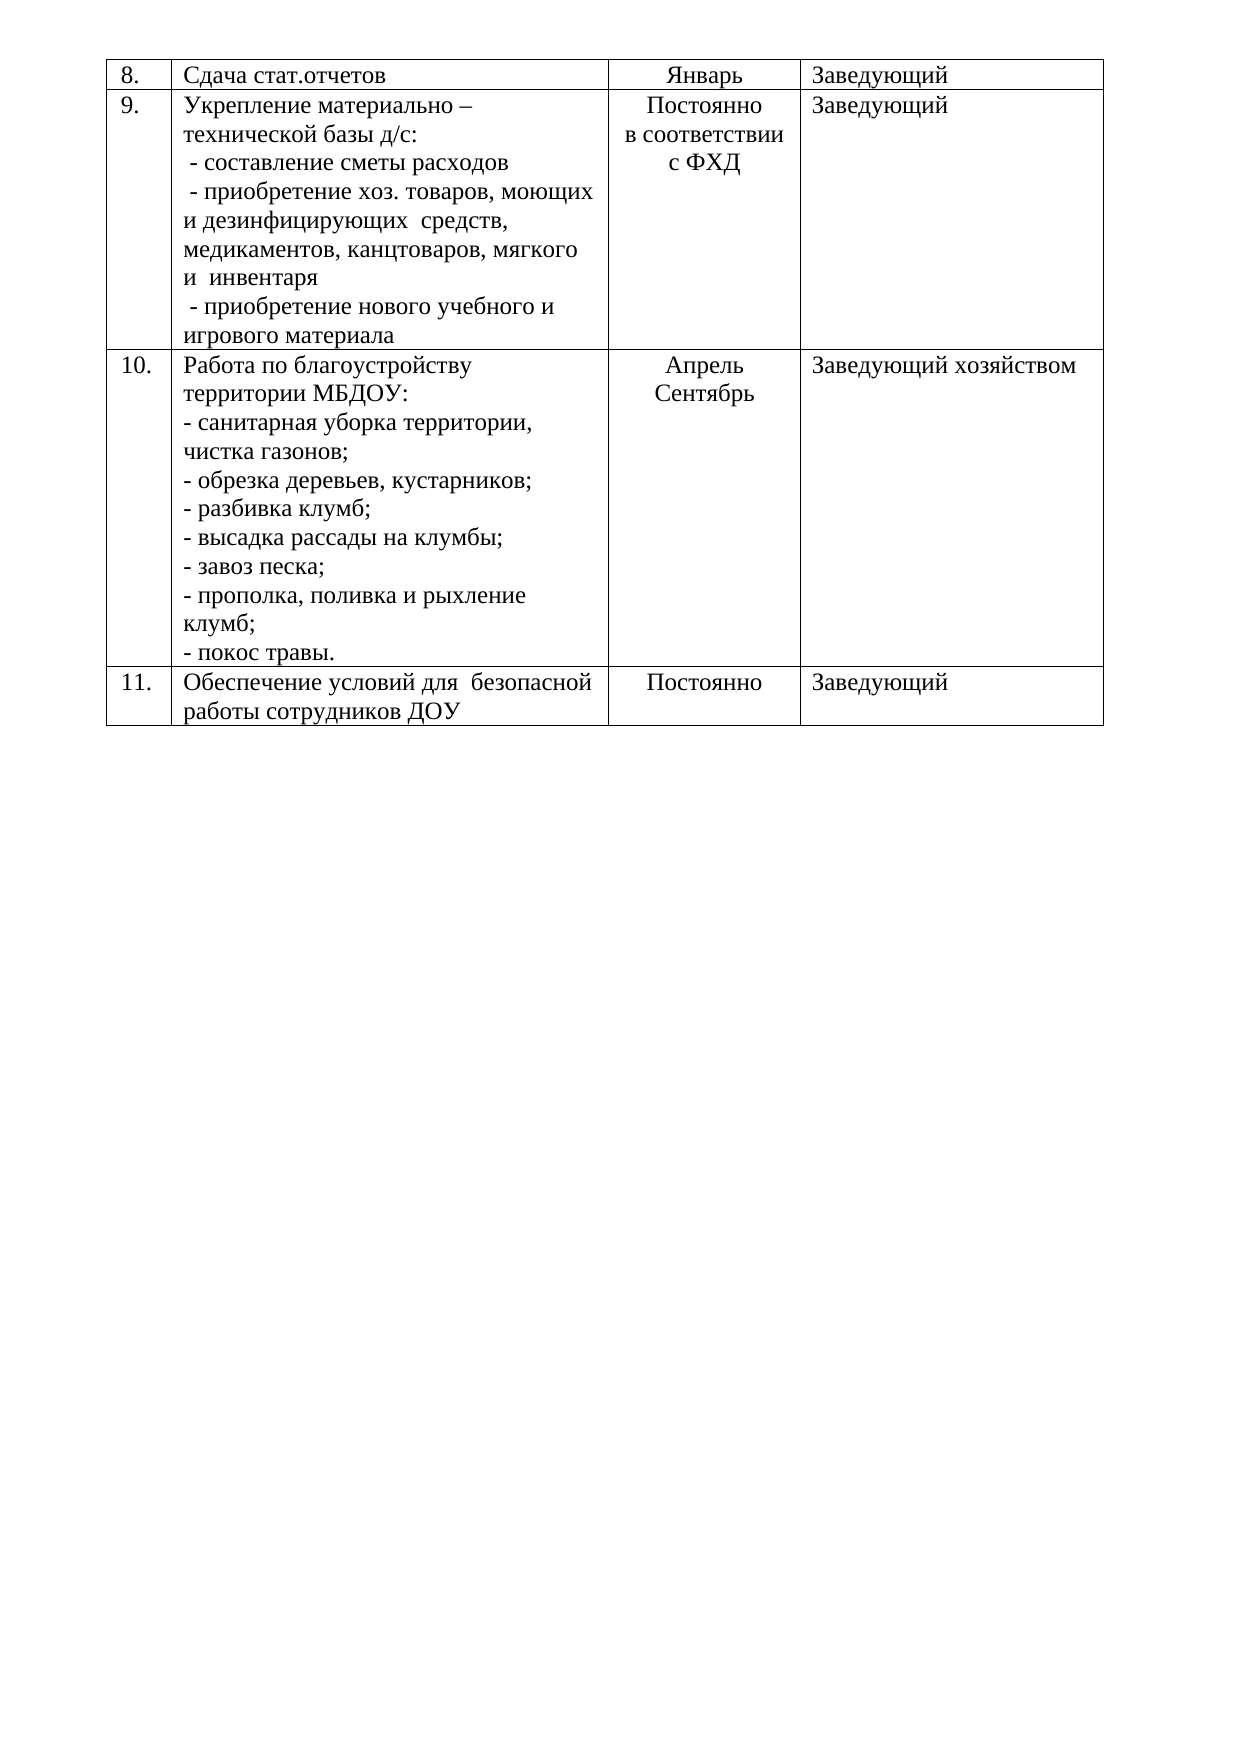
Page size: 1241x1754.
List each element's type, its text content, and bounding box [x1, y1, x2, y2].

table_cell Постоянно [609, 667, 800, 724]
table_cell Заведующий [801, 60, 1103, 89]
table_cell Апрель Сентябрь [609, 350, 800, 666]
table_cell Постоянно в соответствии с ФХД [609, 90, 800, 349]
table_cell Работа по благоустройству территории МБДОУ: - санитарная уборка территории, чистка газонов; - обрезка деревьев, кустарников; - разбивка клумб; - высадка рассады на клумбы; - завоз песка; - прополка, поливка и рыхление клумб; - покос травы. [172, 350, 608, 666]
table_cell Заведующий [801, 667, 1103, 724]
table_cell [107, 90, 171, 349]
table_cell Укрепление материально – технической базы д/c: - составление сметы расходов - приобретение хоз. товаров, моющих и дезинфицирующих средств, медикаментов, канцтоваров, мягкого и инвентаря - приобретение нового учебного и игрового материала [172, 90, 608, 349]
table_cell Обеспечение условий для безопасной работы сотрудников ДОУ [172, 667, 608, 724]
table_cell [107, 60, 171, 89]
table_cell [107, 667, 171, 724]
table_cell Сдача стат.отчетов [172, 60, 608, 89]
table_cell [107, 350, 171, 666]
table_cell Заведующий [801, 90, 1103, 349]
table_cell Январь [609, 60, 800, 89]
table_cell Заведующий хозяйством [801, 350, 1103, 666]
